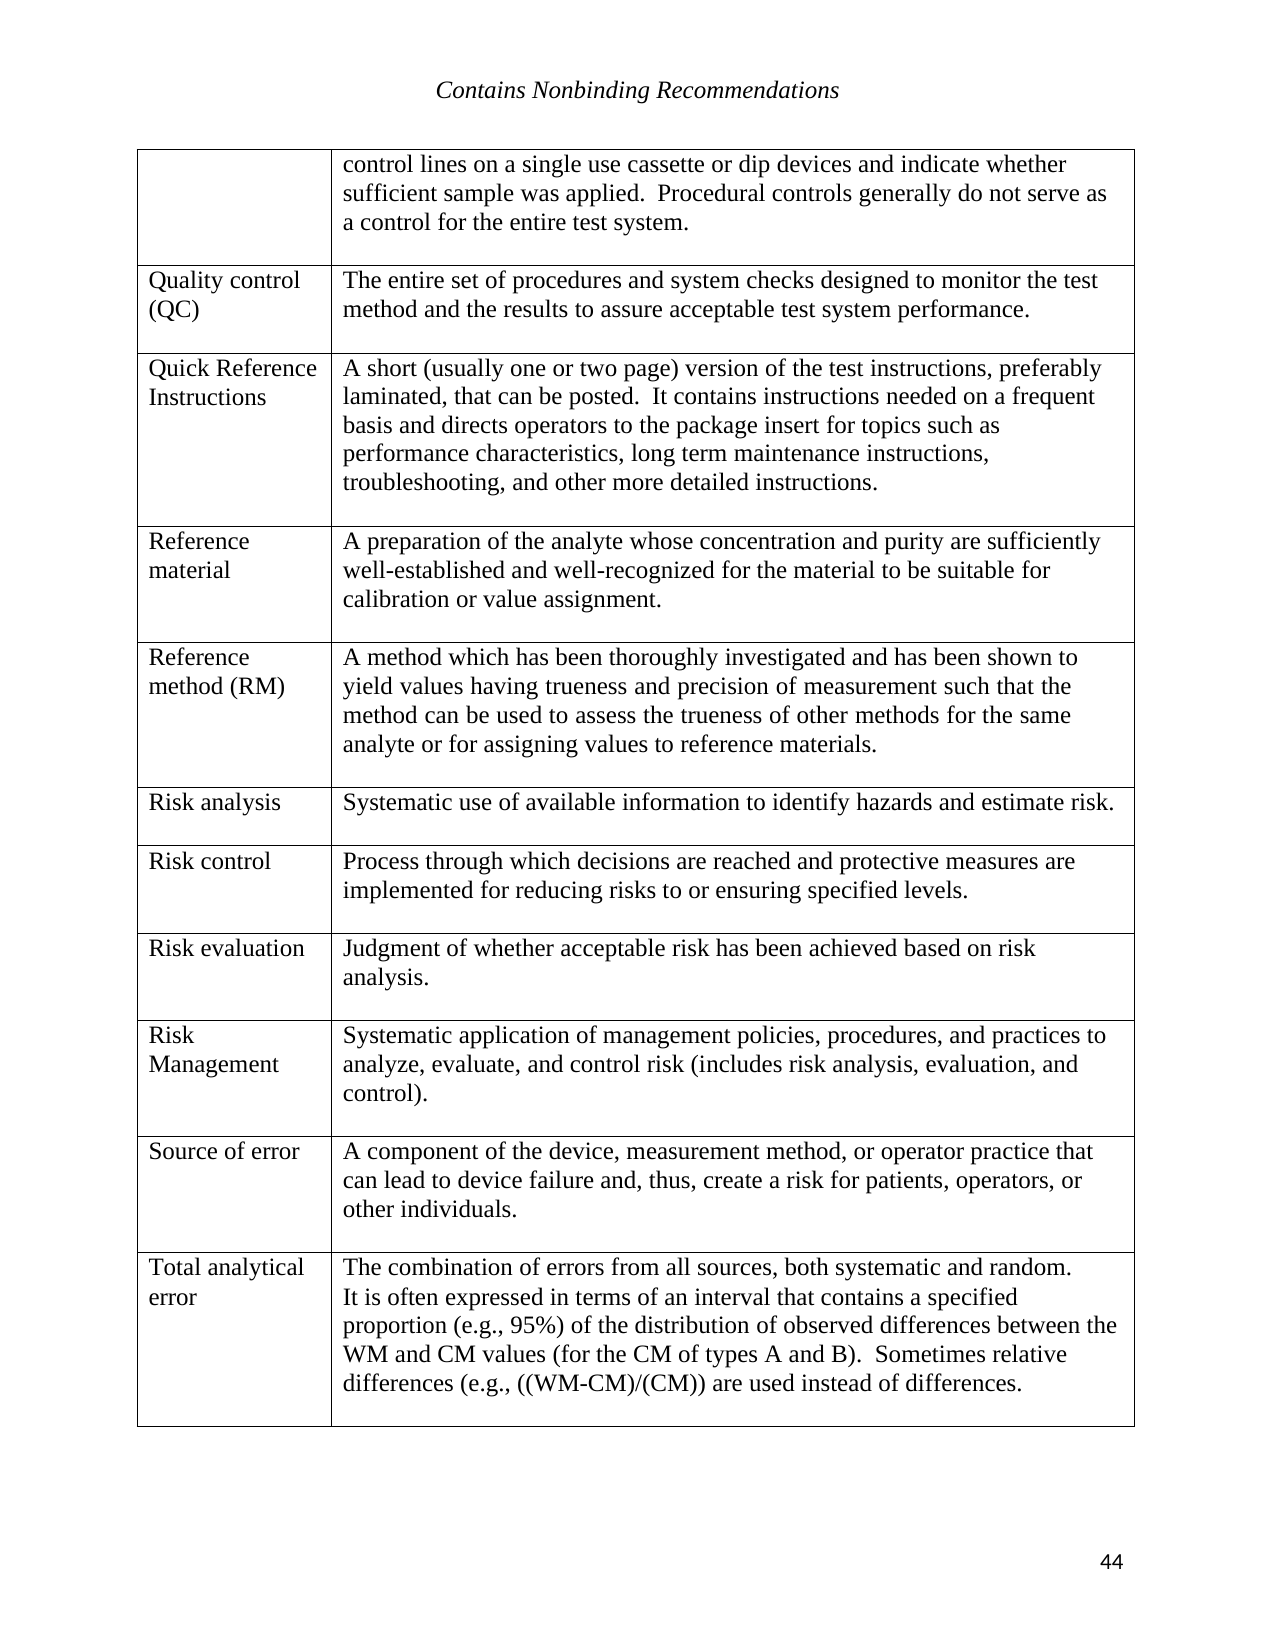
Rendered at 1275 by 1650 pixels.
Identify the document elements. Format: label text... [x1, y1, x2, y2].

table_cell Risk Management [138, 1021, 331, 1136]
table_cell Quick Reference Instructions [138, 354, 331, 526]
table_header control lines on a single use cassette or dip devices and indicate whether sufficient sample was applied. Procedural controls generally do not serve as a control for the entire test system. [332, 150, 1134, 265]
table_cell Risk control [138, 846, 331, 933]
table_cell Systematic use of available information to identify hazards and estimate risk. [332, 788, 1134, 845]
table_cell Judgment of whether acceptable risk has been achieved based on risk analysis. [332, 934, 1134, 1020]
table_cell Source of error [138, 1137, 331, 1252]
table_cell A short (usually one or two page) version of the test instructions, preferably laminated, that can be posted. It contains instructions needed on a frequent basis and directs operators to the package insert for topics such as performance characteristics, long term maintenance instructions, troubleshooting, and other more detailed instructions. [332, 354, 1134, 526]
table_cell Process through which decisions are reached and protective measures are implemented for reducing risks to or ensuring specified levels. [332, 846, 1134, 933]
table_cell Risk evaluation [138, 934, 331, 1020]
table_cell The combination of errors from all sources, both systematic and random. It is often expressed in terms of an interval that contains a specified proportion (e.g., 95%) of the distribution of observed differences between the WM and CM values (for the CM of types A and B). Sometimes relative differences (e.g., ((WM-CM)/(CM)) are used instead of differences. [332, 1253, 1134, 1426]
table_cell Quality control (QC) [138, 266, 331, 352]
table_cell A method which has been thoroughly investigated and has been shown to yield values having trueness and precision of measurement such that the method can be used to assess the trueness of other methods for the same analyte or for assigning values to reference materials. [332, 643, 1134, 787]
table_cell Reference method (RM) [138, 643, 331, 787]
table_cell Risk analysis [138, 788, 331, 845]
table_cell Total analytical error [138, 1253, 331, 1426]
table_cell Reference material [138, 527, 331, 642]
table_cell The entire set of procedures and system checks designed to monitor the test method and the results to assure acceptable test system performance. [332, 266, 1134, 352]
table_header [138, 150, 331, 265]
table_cell Systematic application of management policies, procedures, and practices to analyze, evaluate, and control risk (includes risk analysis, evaluation, and control). [332, 1021, 1134, 1136]
table_cell A preparation of the analyte whose concentration and purity are sufficiently well-established and well-recognized for the material to be suitable for calibration or value assignment. [332, 527, 1134, 642]
table_cell A component of the device, measurement method, or operator practice that can lead to device failure and, thus, create a risk for patients, operators, or other individuals. [332, 1137, 1134, 1252]
